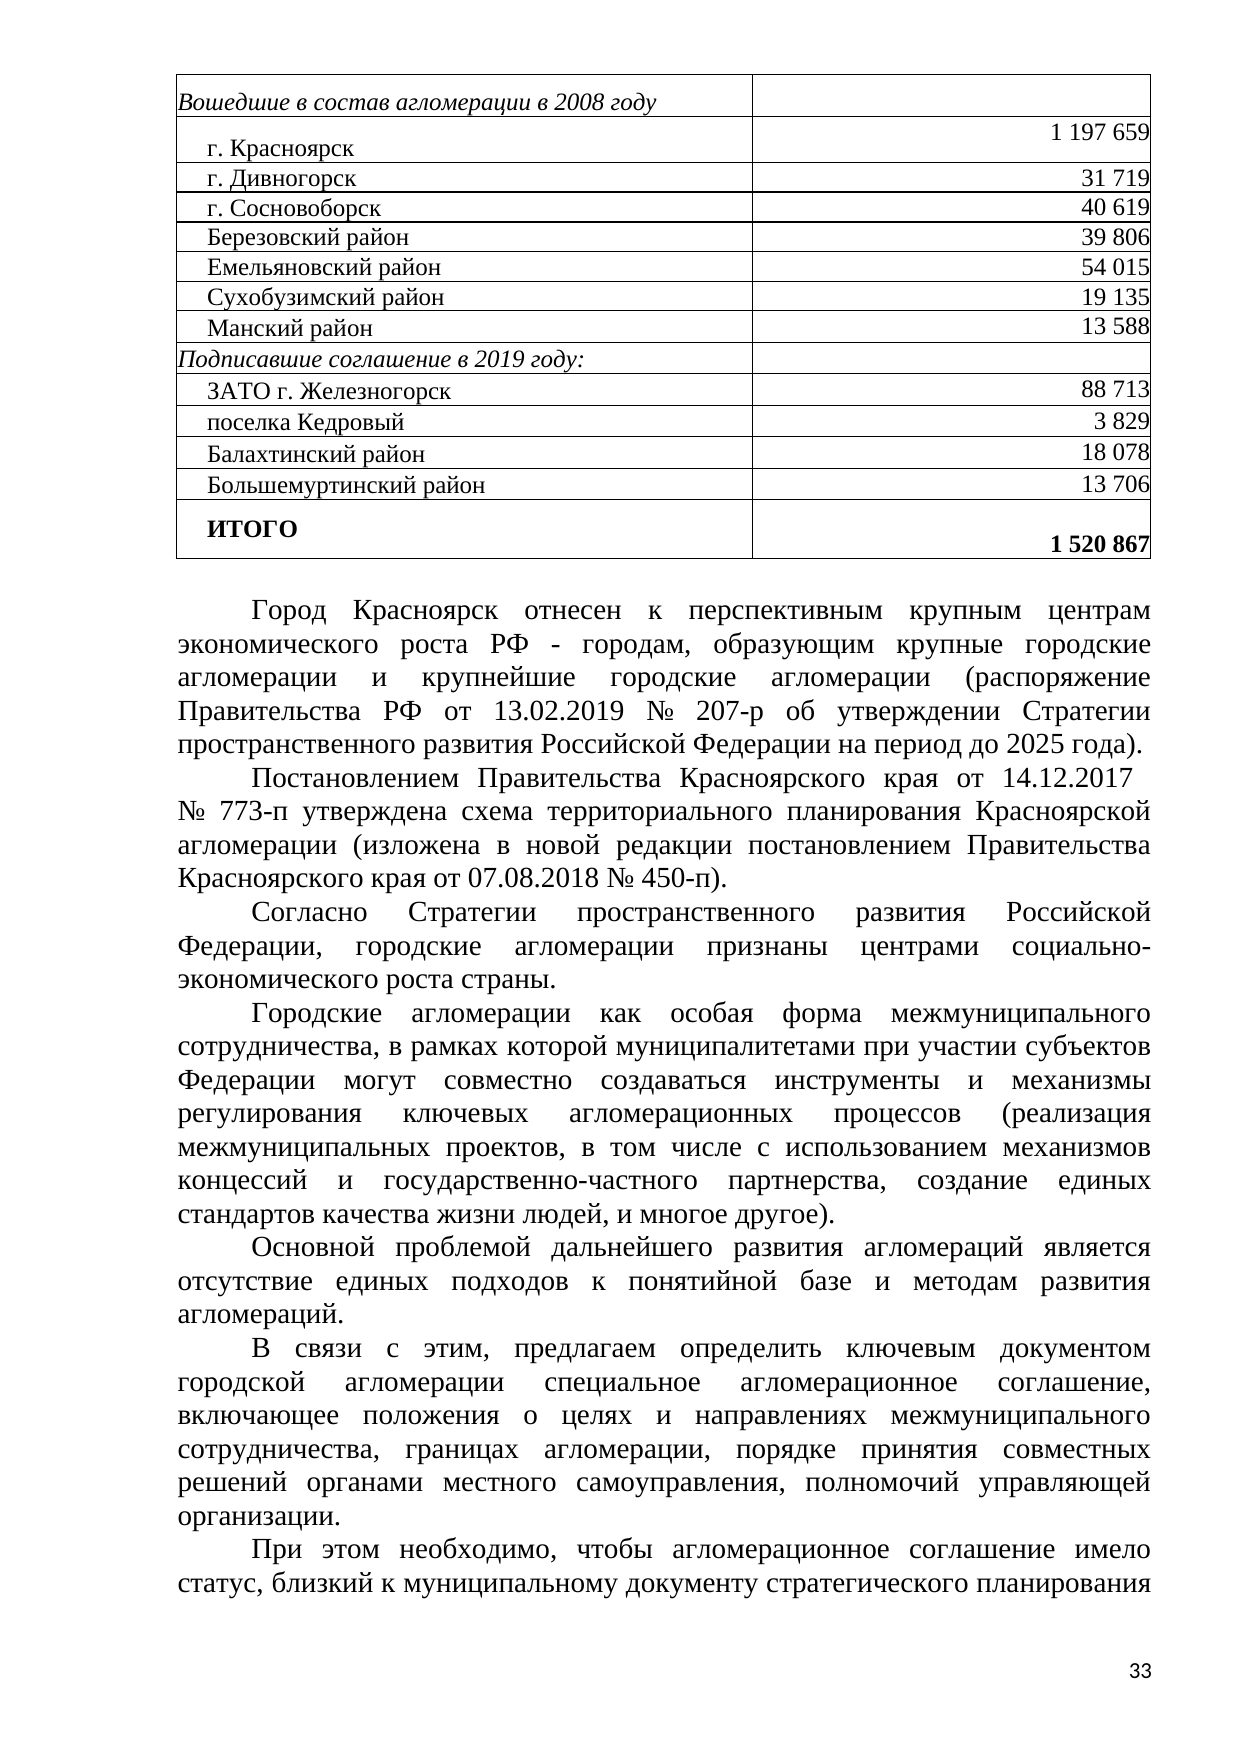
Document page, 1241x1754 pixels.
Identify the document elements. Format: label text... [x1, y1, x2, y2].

table_cell Балахтинский район [177, 437, 752, 468]
table_cell 13 588 [753, 311, 1150, 342]
table_cell 40 619 [753, 193, 1150, 221]
table_cell [753, 343, 1150, 373]
table_cell Манский район [177, 311, 752, 342]
table_cell Подписавшие соглашение в 2019 году: [177, 343, 752, 373]
table_cell 1 520 867 [753, 500, 1150, 558]
table_cell ИТОГО [177, 500, 752, 558]
table_cell 3 829 [753, 406, 1150, 436]
table_cell [753, 75, 1150, 116]
table_cell 31 719 [753, 163, 1150, 191]
text В связи с этим, предлагаем определить ключевым документом городской агломерации специальное агломерационное соглашение, включающее положения о целях и направлениях межмуниципального сотрудничества, границах агломерации, порядке принятия совместных решений органами местного самоуправления, полномочий управляющей организации. [177, 1330, 1152, 1531]
table_cell поселка Кедровый [177, 406, 752, 436]
table_cell г. Сосновоборск [177, 193, 752, 221]
text Город Красноярск отнесен к перспективным крупным центрам экономического роста РФ - городам, образующим крупные городские агломерации и крупнейшие городские агломерации (распоряжение Правительства РФ от 13.02.2019 № 207-р об утверждении Стратегии пространственного развития Российской Федерации на период до 2025 года). [177, 592, 1152, 760]
table_cell Березовский район [177, 223, 752, 251]
table_cell Сухобузимский район [177, 282, 752, 310]
table_cell 18 078 [753, 437, 1150, 468]
table_cell Вошедшие в состав агломерации в 2008 году [177, 75, 752, 116]
table_cell г. Дивногорск [177, 163, 752, 191]
table_cell 1 197 659 [753, 117, 1150, 162]
table_cell 88 713 [753, 374, 1150, 405]
table_cell 13 706 [753, 469, 1150, 499]
table_cell 19 135 [753, 282, 1150, 310]
table_cell 39 806 [753, 223, 1150, 251]
table_cell Большемуртинский район [177, 469, 752, 499]
text Основной проблемой дальнейшего развития агломераций является отсутствие единых подходов к понятийной базе и методам развития агломераций. [177, 1229, 1152, 1330]
table_cell ЗАТО г. Железногорск [177, 374, 752, 405]
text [177, 1531, 1152, 1598]
table_cell г. Красноярск [177, 117, 752, 162]
text Городские агломерации как особая форма межмуниципального сотрудничества, в рамках которой муниципалитетами при участии субъектов Федерации могут совместно создаваться инструменты и механизмы регулирования ключевых агломерационных процессов (реализация межмуниципальных проектов, в том числе с использованием механизмов концессий и государственно-частного партнерства, создание единых стандартов качества жизни людей, и многое другое). [177, 995, 1152, 1229]
table_cell Емельяновский район [177, 252, 752, 281]
text Постановлением Правительства Красноярского края от 14.12.2017 № 773-п утверждена схема территориального планирования Красноярской агломерации (изложена в новой редакции постановлением Правительства Красноярского края от 07.08.2018 № 450-п). [177, 760, 1152, 894]
table_cell 54 015 [753, 252, 1150, 281]
text Согласно Стратегии пространственного развития Российской Федерации, городские агломерации признаны центрами социально-экономического роста страны. [177, 894, 1152, 995]
